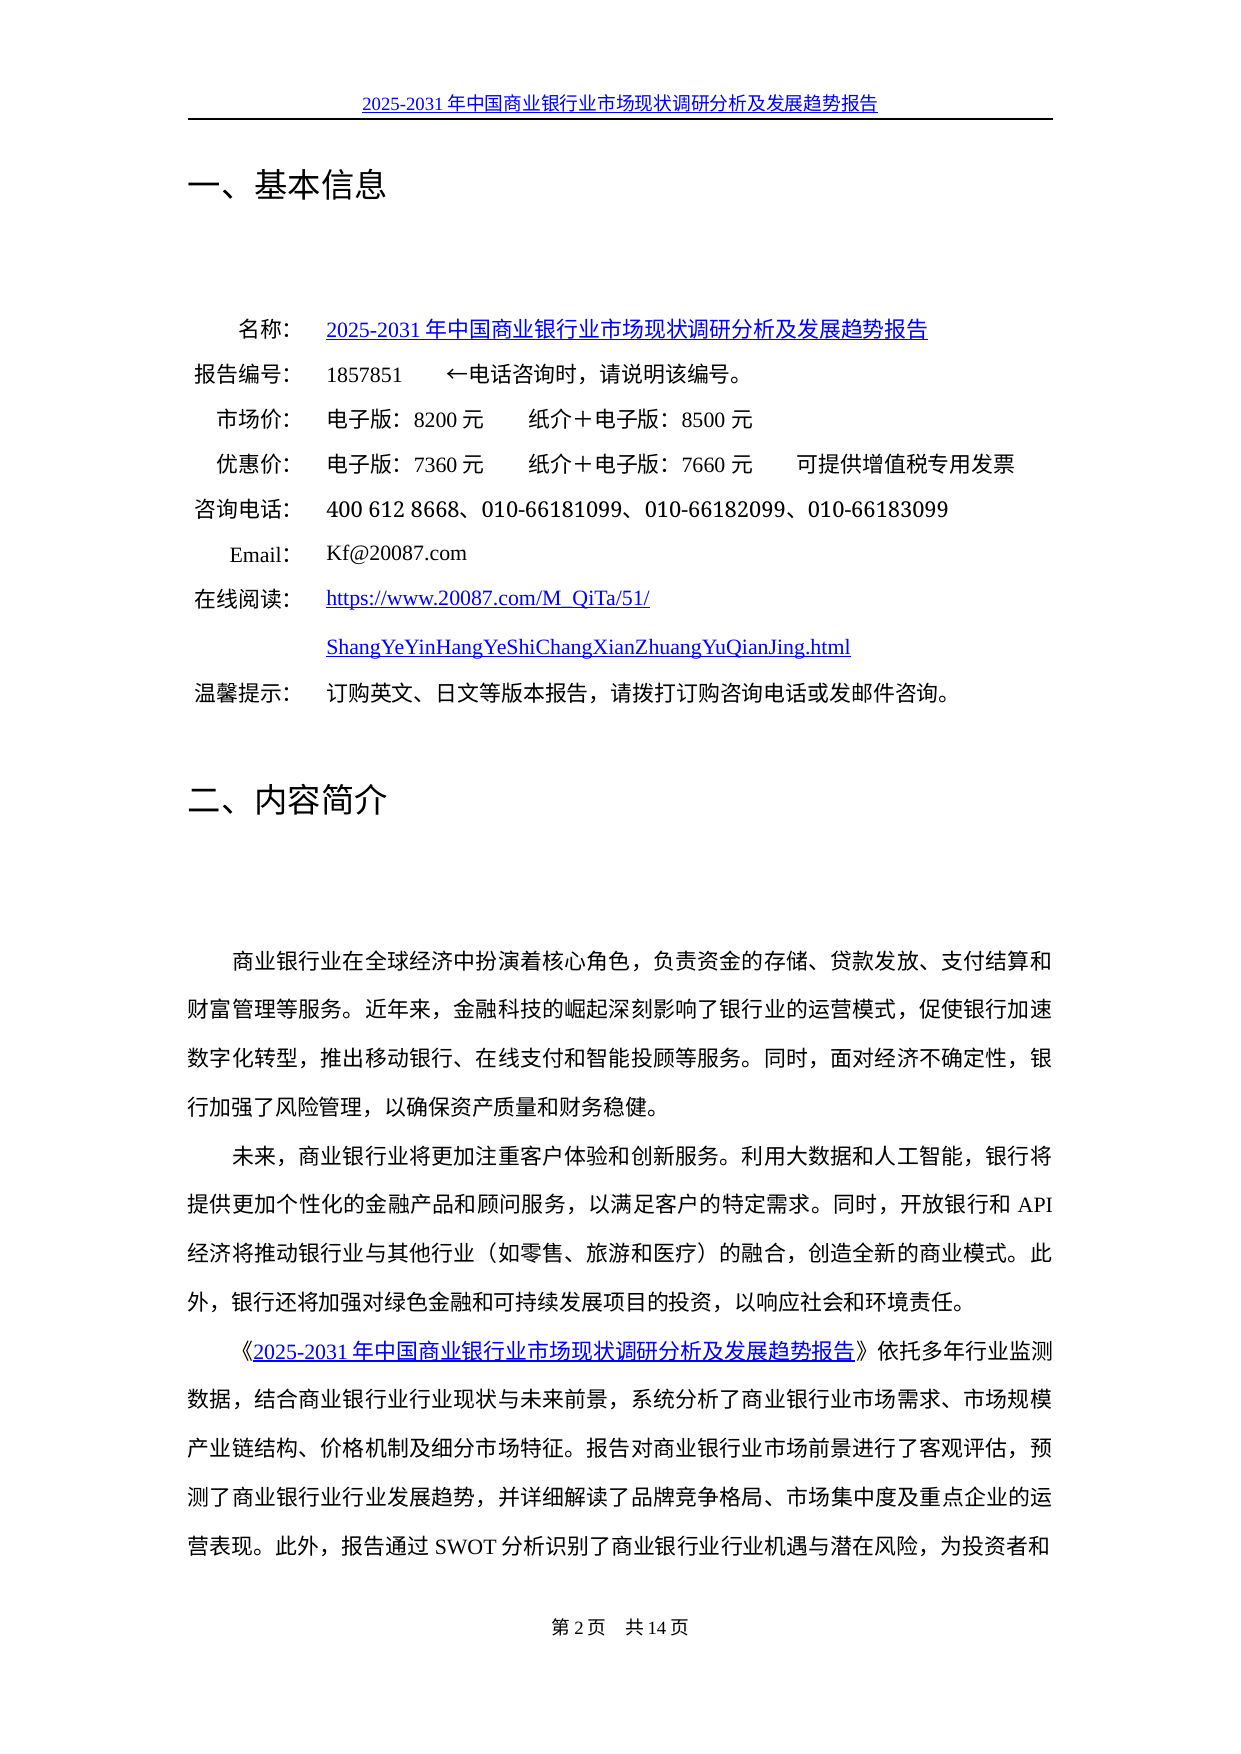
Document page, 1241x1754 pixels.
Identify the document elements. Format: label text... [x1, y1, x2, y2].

table_cell 订购英文、日文等版本报告，请拨打订购咨询电话或发邮件咨询。 [315, 675, 1073, 720]
table_cell 市场价： [167, 402, 315, 447]
table_cell 1857851 ←电话咨询时，请说明该编号。 [315, 357, 1073, 402]
table_cell 电子版：8200 元 纸介＋电子版：8500 元 [315, 402, 1073, 447]
table_cell 400 612 8668、010-66181099、010-66182099、010-66183099 [315, 492, 1073, 537]
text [187, 943, 1053, 1561]
table_cell [315, 582, 1073, 675]
title 二、内容简介 [187, 766, 1053, 831]
table_cell Kf@20087.com [315, 537, 1073, 582]
table_cell Email： [167, 537, 315, 582]
title 一、基本信息 [187, 150, 1053, 215]
table_cell 报告编号： [167, 357, 315, 402]
table_cell 在线阅读： [167, 582, 315, 675]
table_cell 优惠价： [167, 447, 315, 492]
table_cell 电子版：7360 元 纸介＋电子版：7660 元 可提供增值税专用发票 [315, 447, 1073, 492]
table_cell 温馨提示： [167, 675, 315, 720]
table_header 2025-2031年中国商业银行业市场现状调研分析及发展趋势报告 [315, 312, 1073, 357]
table_header 名称： [167, 312, 315, 357]
table_cell 咨询电话： [167, 492, 315, 537]
